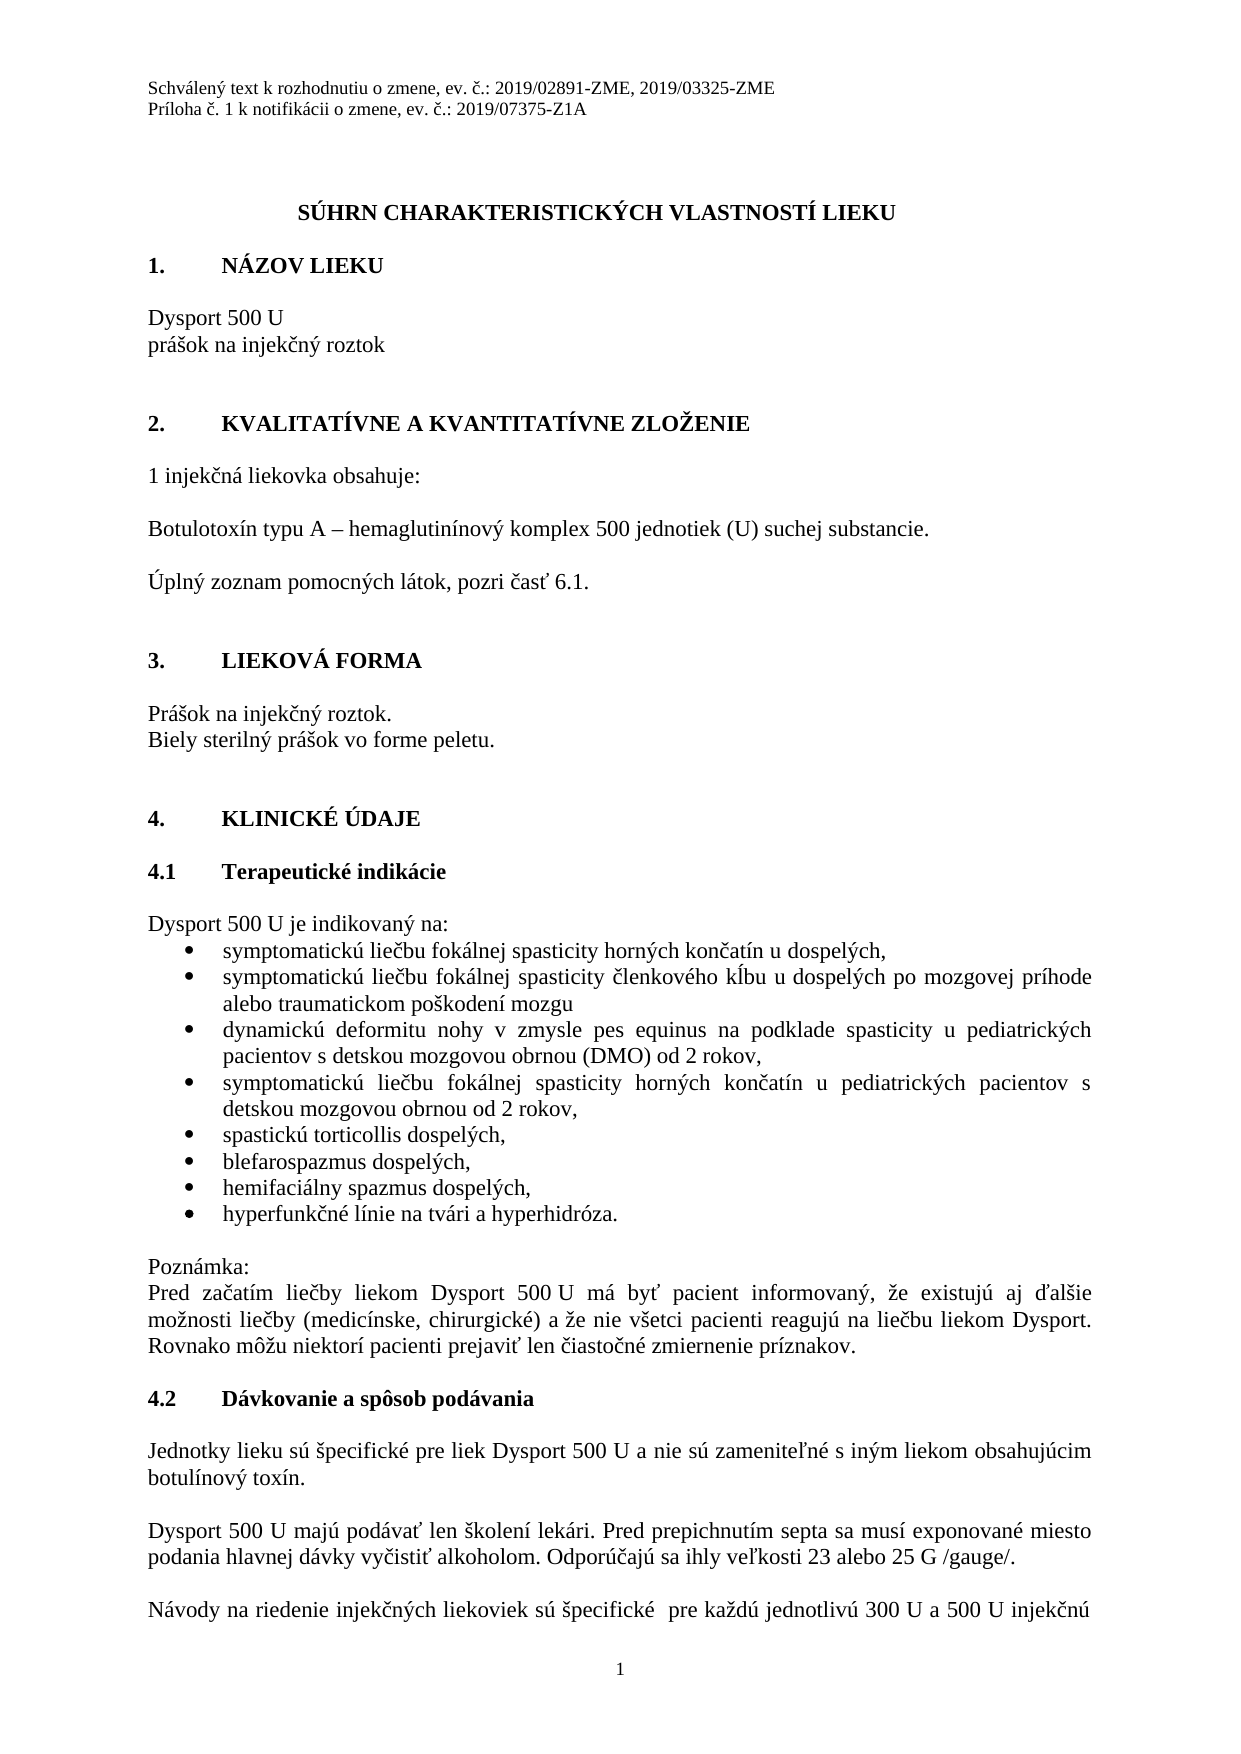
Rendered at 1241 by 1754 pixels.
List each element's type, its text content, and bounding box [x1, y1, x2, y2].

text Prášok na injekčný roztok. [148, 700, 1092, 726]
text 4.1 Terapeutické indikácie [148, 858, 1092, 884]
list symptomatickú liečbu fokálnej spasticity členkového kĺbu u dospelých po mozgovej príhode alebo traumatickom poškodení mozgu [185, 963, 1092, 1016]
text Dysport 500 U [148, 304, 1092, 331]
text Pred začatím liečby liekom Dysport 500 U má byť pacient informovaný, že existujú aj ďalšie možnosti liečby (medicínske, chirurgické) a že nie všetci pacienti reagujú na liečbu liekom Dysport. Rovnako môžu niektorí pacienti prejaviť len čiastočné zmiernenie príznakov. [148, 1279, 1092, 1358]
text Biely sterilný prášok vo forme peletu. [148, 726, 1092, 752]
text Dysport 500 U majú podávať len školení lekári. Pred prepichnutím septa sa musí exponované miesto podania hlavnej dávky vyčistiť alkoholom. Odporúčajú sa ihly veľkosti 23 alebo /gauge/. [148, 1517, 1092, 1569]
text Dysport 500 U je indikovaný na: [148, 911, 1092, 937]
text SÚHRN CHARAKTERISTICKÝCH VLASTNOSTÍ LIEKU [148, 199, 1092, 225]
list dynamickú deformitu nohy v zmysle pes equinus na podklade spasticity u pediatrických pacientov s detskou mozgovou obrnou (DMO) od 2 rokov, [185, 1016, 1092, 1069]
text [148, 1596, 1092, 1622]
text Poznámka: [148, 1253, 1092, 1279]
text 4. KLINICKÉ ÚDAJE [148, 805, 1092, 831]
list symptomatickú liečbu fokálnej spasticity horných končatín u dospelých, [185, 937, 1092, 963]
text 1 injekčná liekovka obsahuje: [148, 462, 1092, 489]
text 3. LIEKOVÁ FORMA [148, 647, 1092, 673]
list blefarospazmus dospelých, [185, 1148, 1092, 1174]
text Jednotky lieku sú špecifické pre liek Dysport 500 U a nie sú zameniteľné s iným liekom obsahujúcim botulínový toxín. [148, 1438, 1092, 1490]
text prášok na injekčný roztok [148, 331, 1092, 357]
text Úplný zoznam pomocných látok, pozri časť 6.1. [148, 568, 1092, 594]
text 1. Názov LIEKU [148, 252, 1092, 278]
list hemifaciálny spazmus dospelých, [185, 1174, 1092, 1200]
text 4.2 Dávkovanie a spôsob podávania [148, 1385, 1092, 1411]
text Botulotoxín typu A – hemaglutinínový komplex 500 jednotiek (U) suchej substancie. [148, 515, 1092, 542]
list symptomatickú liečbu fokálnej spasticity horných končatín u pediatrických pacientov s detskou mozgovou obrnou od 2 rokov, [185, 1069, 1092, 1121]
list spastickú torticollis dospelých, [185, 1121, 1092, 1148]
list hyperfunkčné línie na tvári a hyperhidróza. [185, 1200, 1092, 1227]
text 2. KvalitatÍvnE A kvantitatÍvnE ZLOŽENIE [148, 410, 1092, 436]
